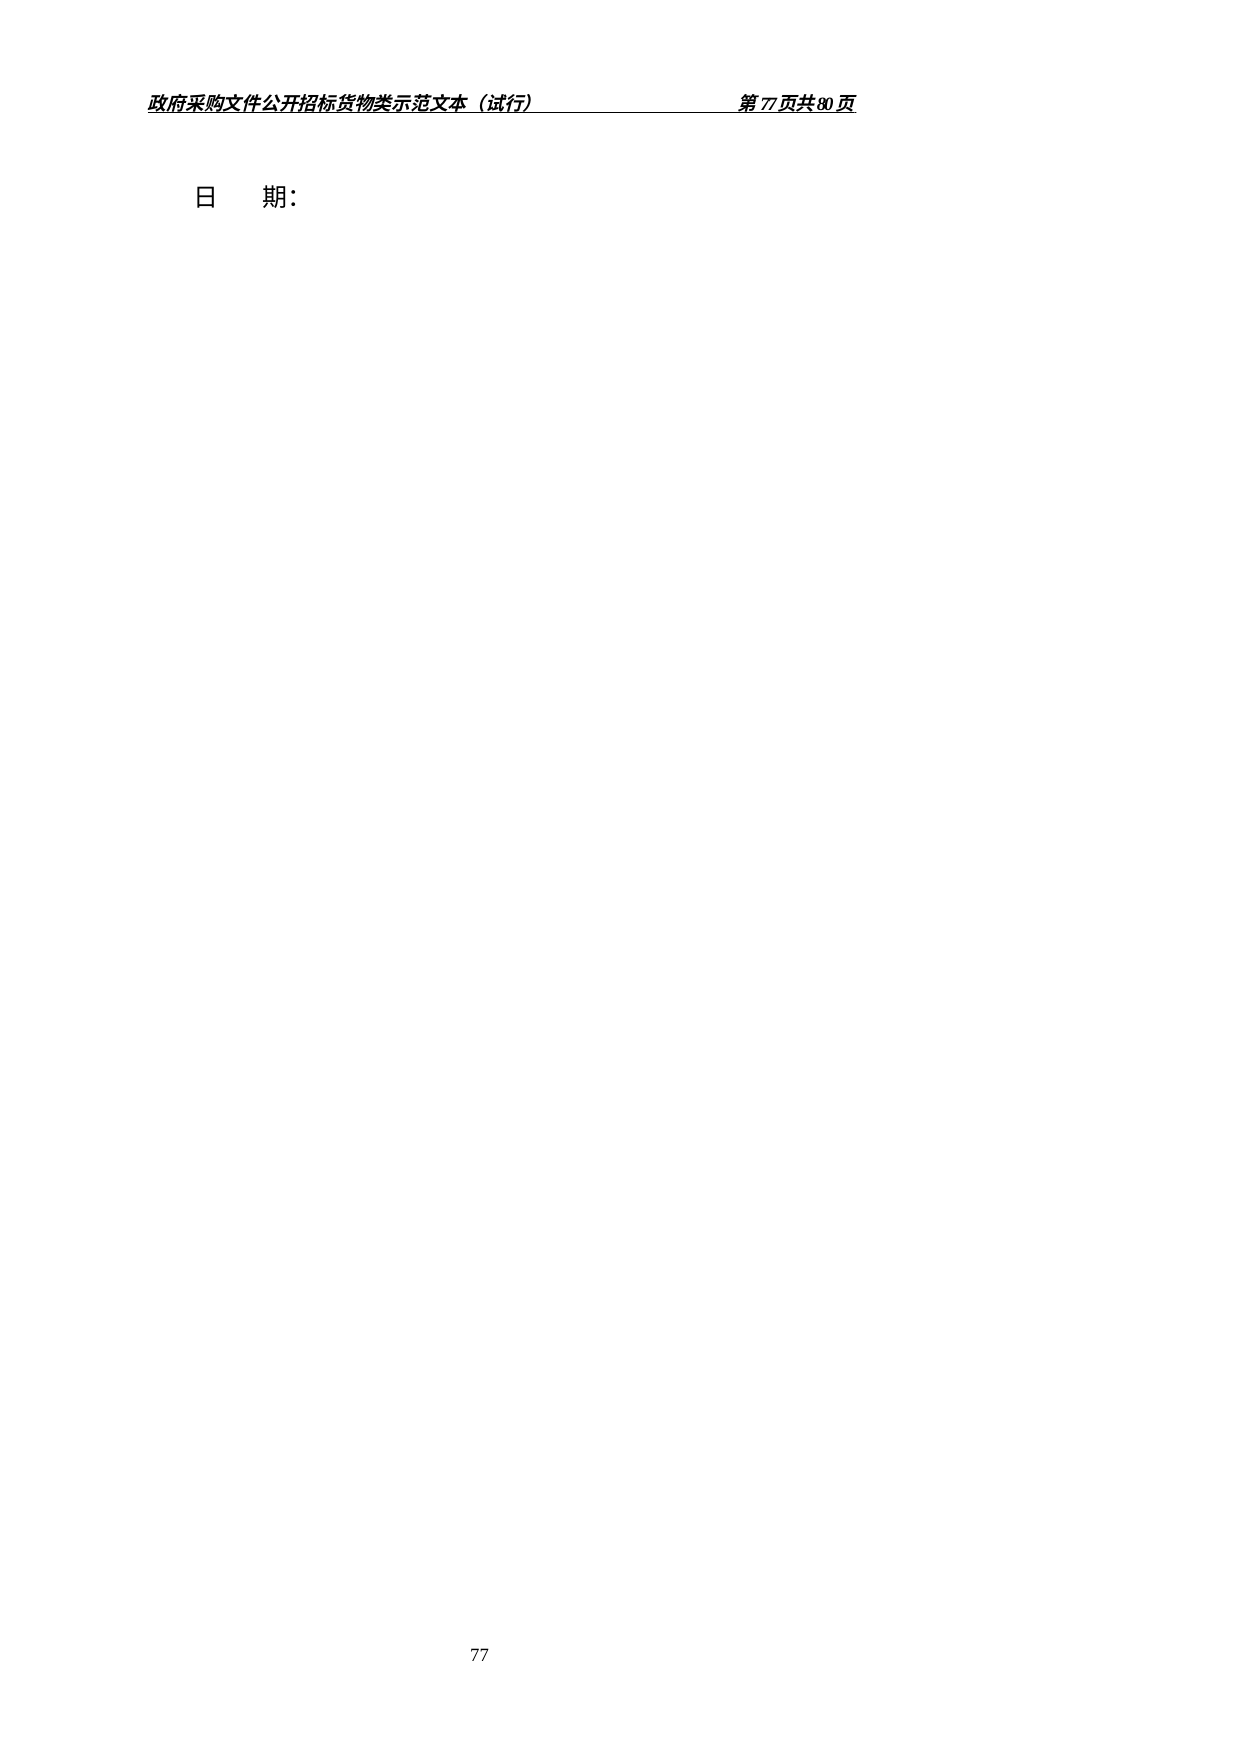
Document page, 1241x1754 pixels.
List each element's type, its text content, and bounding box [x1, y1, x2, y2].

text 日 期： [148, 177, 1092, 213]
